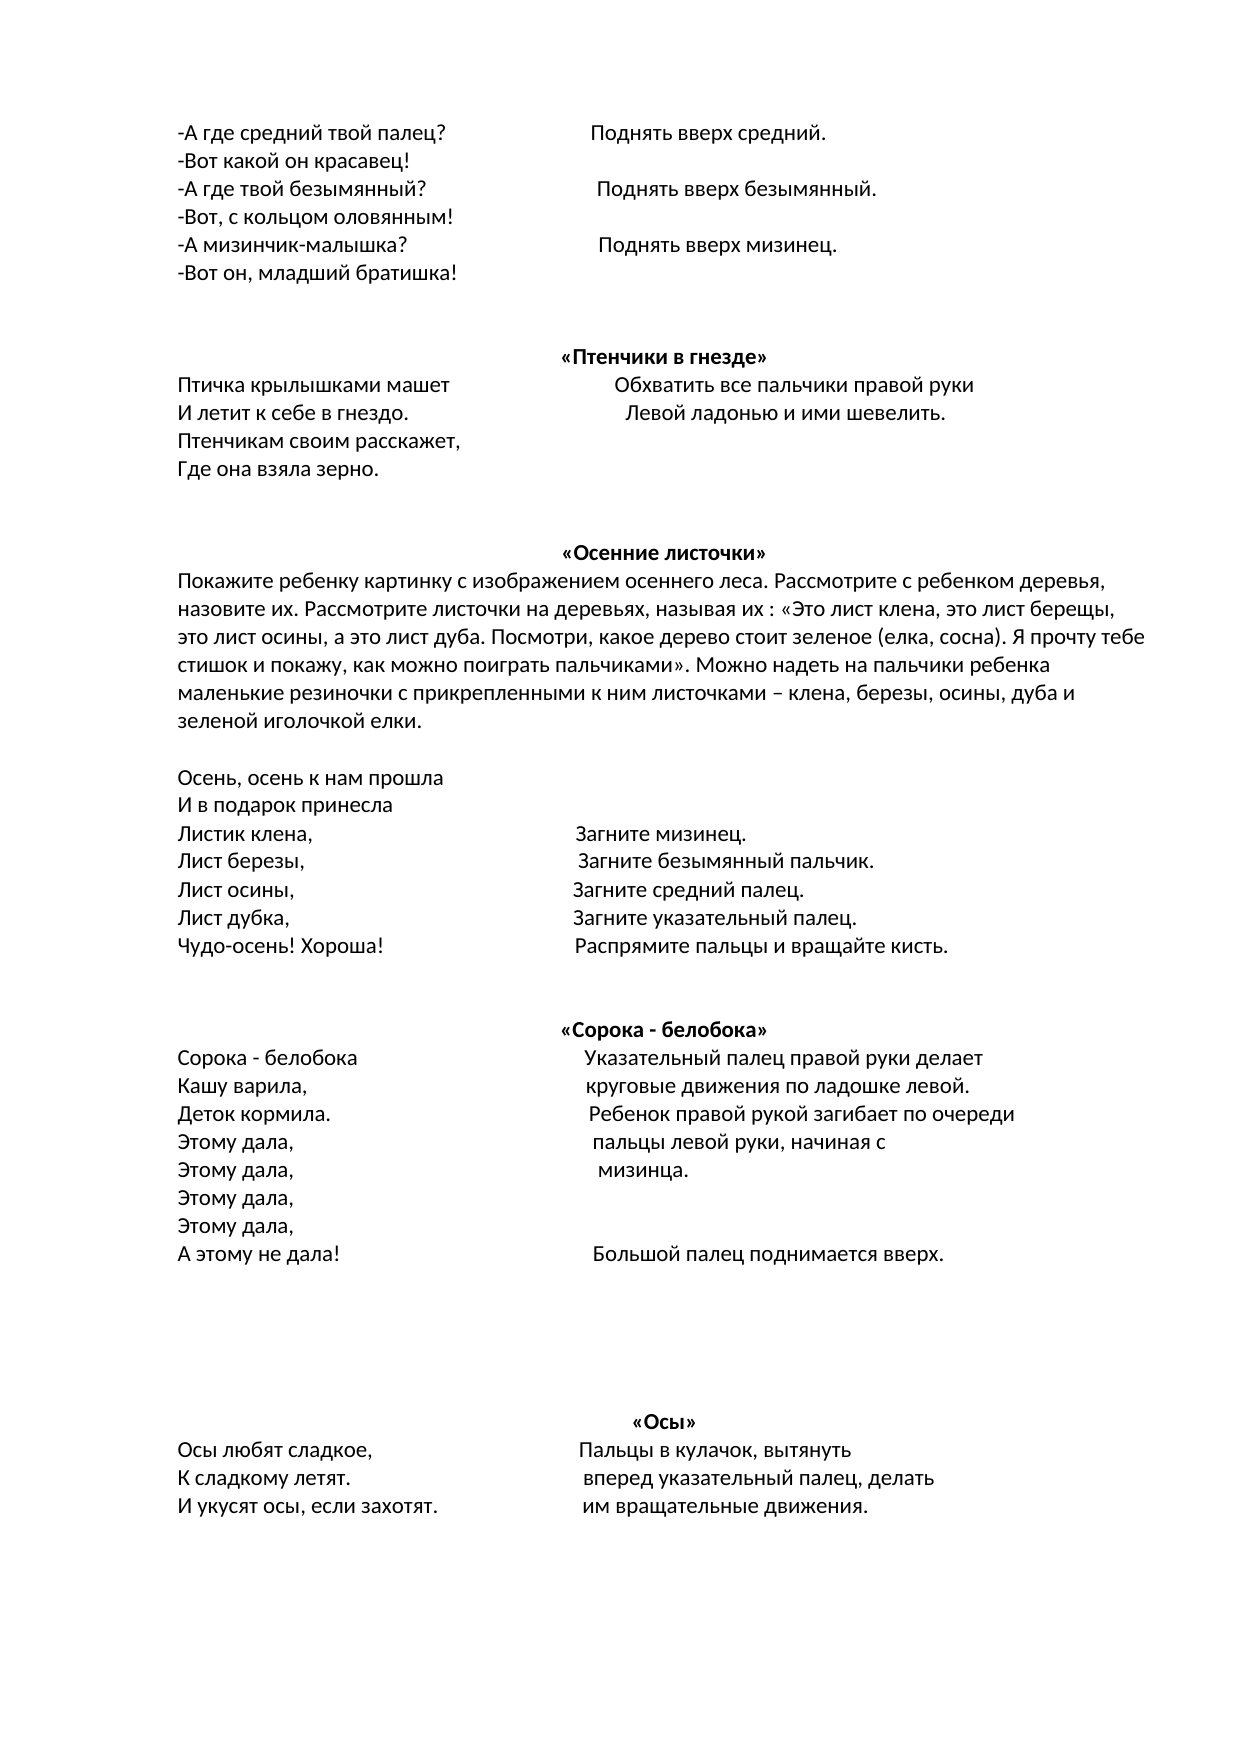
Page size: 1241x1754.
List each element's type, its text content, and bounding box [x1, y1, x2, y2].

text Птичка крылышками машет Обхватить все пальчики правой руки [177, 370, 1152, 398]
text -А где твой безымянный? Поднять вверх безымянный. [177, 174, 1152, 202]
text Лист дубка, Загните указательный палец. [177, 903, 1152, 931]
text Этому дала, [177, 1183, 1152, 1211]
text А этому не дала! Большой палец поднимается вверх. [177, 1239, 1152, 1267]
text -Вот какой он красавец! [177, 146, 1152, 174]
text Листик клена, Загните мизинец. [177, 819, 1152, 847]
text Этому дала, пальцы левой руки, начиная с [177, 1127, 1152, 1155]
text Чудо-осень! Хороша! Распрямите пальцы и вращайте кисть. [177, 931, 1152, 959]
text Деток кормила. Ребенок правой рукой загибает по очереди [177, 1099, 1152, 1127]
text Лист осины, Загните средний палец. [177, 875, 1152, 903]
text Птенчикам своим расскажет, [177, 426, 1152, 454]
text -А где средний твой палец? Поднять вверх средний. [177, 118, 1152, 146]
text И летит к себе в гнездо. Левой ладонью и ими шевелить. [177, 398, 1152, 426]
text -Вот он, младший братишка! [177, 258, 1152, 286]
text И в подарок принесла [177, 791, 1152, 819]
text Осы любят сладкое, Пальцы в кулачок, вытянуть [177, 1435, 1152, 1463]
text Где она взяла зерно. [177, 454, 1152, 482]
text Сорока - белобока Указательный палец правой руки делает [177, 1043, 1152, 1071]
text -Вот, с кольцом оловянным! [177, 202, 1152, 230]
text «Осы» [177, 1407, 1152, 1435]
text К сладкому летят. вперед указательный палец, делать [177, 1463, 1152, 1491]
text И укусят осы, если захотят. им вращательные движения. [177, 1491, 1152, 1519]
text Этому дала, мизинца. [177, 1155, 1152, 1183]
text Лист березы, Загните безымянный пальчик. [177, 847, 1152, 875]
text «Осенние листочки» [177, 538, 1152, 566]
text -А мизинчик-малышка? Поднять вверх мизинец. [177, 230, 1152, 258]
text «Сорока - белобока» [177, 1015, 1152, 1043]
text Кашу варила, круговые движения по ладошке левой. [177, 1071, 1152, 1099]
text Этому дала, [177, 1211, 1152, 1239]
text Покажите ребенку картинку с изображением осеннего леса. Рассмотрите с ребенком деревья, назовите их. Рассмотрите листочки на деревьях, называя их : «Это лист клена, это лист берещы, это лист осины, а это лист дуба. Посмотри, какое дерево стоит зеленое (елка, сосна). Я прочту тебе стишок и покажу, как можно поиграть пальчиками». Можно надеть на пальчики ребенка маленькие резиночки с прикрепленными к ним листочками – клена, березы, осины, дуба и зеленой иголочкой елки. [177, 566, 1152, 734]
text Осень, осень к нам прошла [177, 763, 1152, 791]
text «Птенчики в гнезде» [177, 342, 1152, 370]
